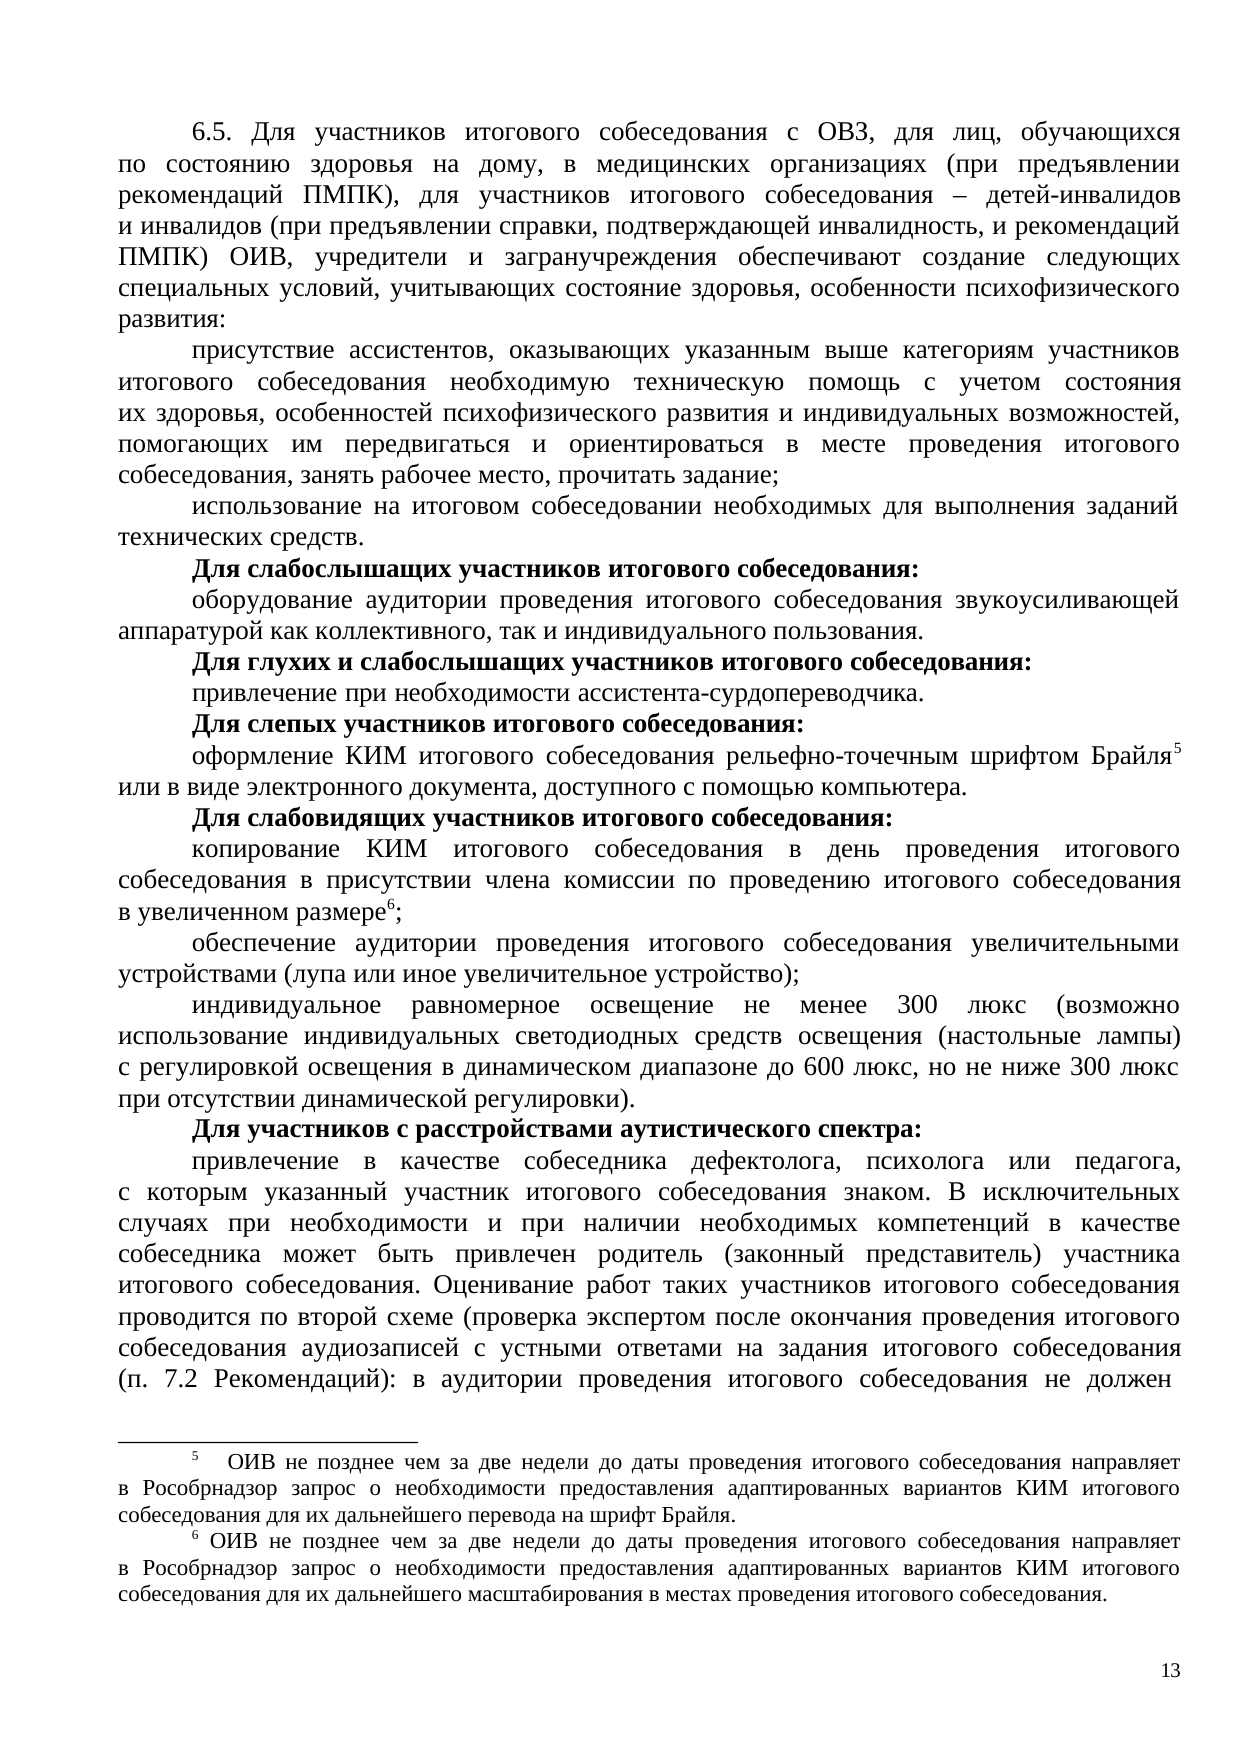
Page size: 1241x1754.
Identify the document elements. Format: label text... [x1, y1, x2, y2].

subtitle Для слабослышащих участников итогового собеседования: [192, 552, 1196, 583]
text индивидуальное равномерное освещение не менее 300 люкс (возможно использование индивидуальных светодиодных средств освещения (настольные лампы) с регулировкой освещения в динамическом диапазоне до 600 люкс, но не ниже 300 люкс при отсутствии динамической регулировки). [118, 988, 1181, 1113]
text использование на итоговом собеседовании необходимых для выполнения заданий технических средств. [118, 489, 1180, 552]
text копирование КИМ итогового собеседования в день проведения итогового собеседования в присутствии члена комиссии по проведению итогового собеседования в увеличенном размере6; [118, 832, 1181, 926]
subtitle Для слепых участников итогового собеседования: [192, 708, 1196, 739]
subtitle Для глухих и слабослышащих участников итогового собеседования: [192, 646, 1196, 677]
subtitle Для участников с расстройствами аутистического спектра: [192, 1113, 1196, 1144]
text 6 ОИВ не позднее чем за две недели до даты проведения итогового собеседования направляет в Рособрнадзор запрос о необходимости предоставления адаптированных вариантов КИМ итогового собеседования для их дальнейшего масштабирования в местах проведения итогового собеседования. [118, 1527, 1181, 1606]
text 5 ОИВ не позднее чем за две недели до даты проведения итогового собеседования направляет в Рособрнадзор запрос о необходимости предоставления адаптированных вариантов КИМ итогового собеседования для их дальнейшего перевода на шрифт Брайля. [118, 1448, 1181, 1527]
text обеспечение аудитории проведения итогового собеседования увеличительными устройствами (лупа или иное увеличительное устройство); [118, 926, 1181, 988]
text присутствие ассистентов, оказывающих указанным выше категориям участников итогового собеседования необходимую техническую помощь с учетом состояния их здоровья, особенностей психофизического развития и индивидуальных возможностей, помогающих им передвигаться и ориентироваться в месте проведения итогового собеседования, занять рабочее место, прочитать задание; [118, 333, 1181, 489]
text привлечение при необходимости ассистента-сурдопереводчика. [192, 677, 1196, 707]
subtitle Для слабовидящих участников итогового собеседования: [192, 802, 1196, 832]
text привлечение в качестве собеседника дефектолога, психолога или педагога, с которым указанный участник итогового собеседования знаком. В исключительных случаях при необходимости и при наличии необходимых компетенций в качестве собеседника может быть привлечен родитель (законный представитель) участника итогового собеседования. Оценивание работ таких участников итогового собеседования проводится по второй схеме (проверка экспертом после окончания проведения итогового собеседования аудиозаписей с устными ответами на задания итогового собеседования (п. 7.2 Рекомендаций): в аудитории проведения итогового собеседования не должен [118, 1144, 1182, 1393]
text оборудование аудитории проведения итогового собеседования звукоусиливающей аппаратурой как коллективного, так и индивидуального пользования. [118, 583, 1180, 646]
list Для участников итогового собеседования с ОВЗ, для лиц, обучающихся по состоянию здоровья на дому, в медицинских организациях (при предъявлении рекомендаций ПМПК), для участников итогового собеседования – детей-инвалидов и инвалидов (при предъявлении справки, подтверждающей инвалидность, и рекомендаций ПМПК) ОИВ, учредители и загранучреждения обеспечивают создание следующих специальных условий, учитывающих состояние здоровья, особенности психофизического развития: [118, 116, 1181, 333]
text оформление КИМ итогового собеседования рельефно-точечным шрифтом Брайля5 или в виде электронного документа, доступного с помощью компьютера. [118, 739, 1181, 801]
